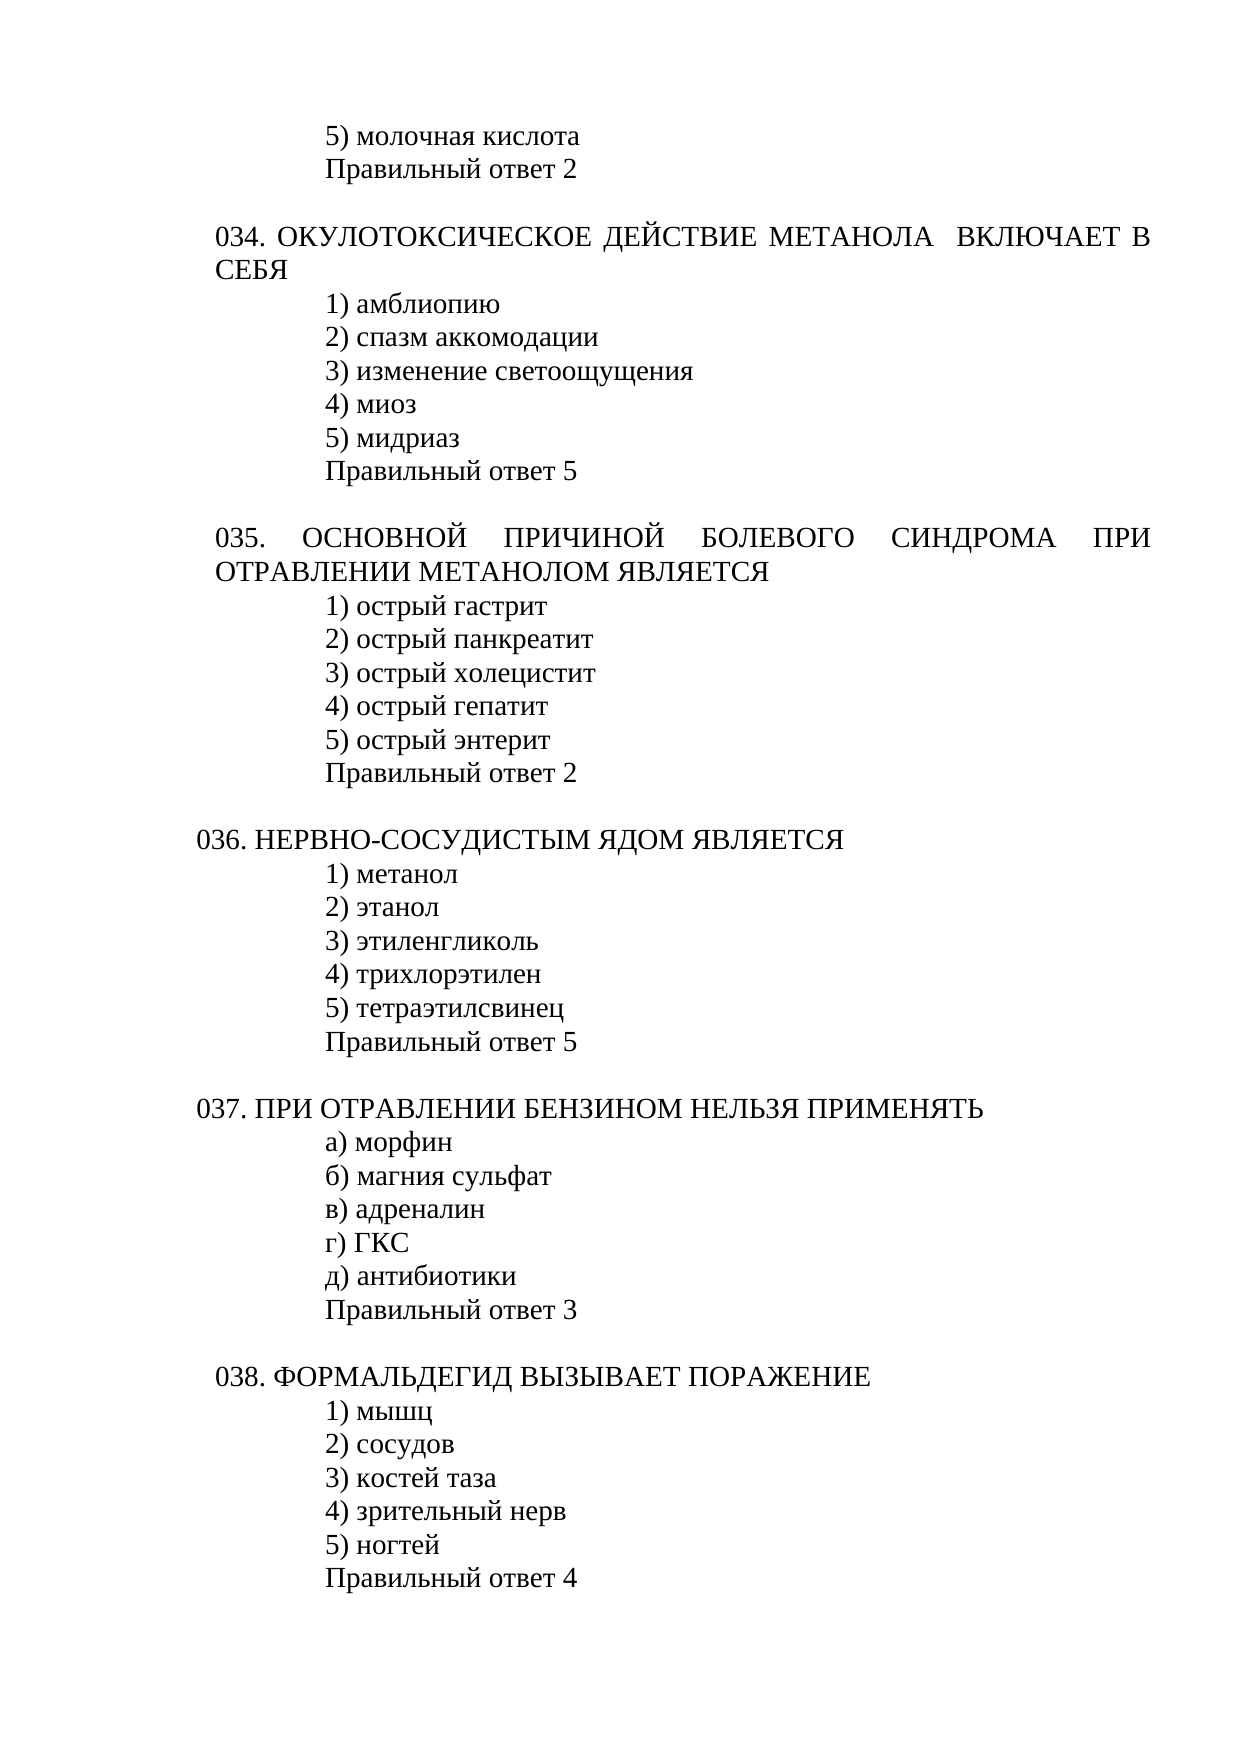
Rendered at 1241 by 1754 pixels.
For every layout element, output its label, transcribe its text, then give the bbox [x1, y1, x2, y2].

text 5) тетраэтилсвинец [325, 990, 1152, 1024]
text 4) острый гепатит [325, 688, 1152, 722]
text а) морфин [325, 1124, 1152, 1158]
text 036. НЕРВНО-СОСУДИСТЫМ ЯДОМ ЯВЛЯЕТСЯ [196, 822, 1152, 856]
text Правильный ответ 4 [325, 1560, 1152, 1594]
text 4) трихлорэтилен [325, 957, 1152, 990]
text б) магния сульфат [325, 1158, 1152, 1191]
text 5) мидриаз [325, 420, 1152, 453]
text г) ГКС [325, 1225, 1152, 1258]
text Правильный ответ 3 [325, 1292, 1152, 1326]
text 5) ногтей [325, 1527, 1152, 1560]
text 2) сосудов [325, 1426, 1152, 1460]
text 2) острый панкреатит [325, 621, 1152, 655]
text 5) молочная кислота [325, 118, 1152, 152]
text 3) острый холецистит [325, 655, 1152, 688]
text 035. ОСНОВНОЙ ПРИЧИНОЙ БОЛЕВОГО СИНДРОМА ПРИ ОТРАВЛЕНИИ МЕТАНОЛОМ ЯВЛЯЕТСЯ [215, 521, 1152, 588]
text 2) спазм аккомодации [325, 319, 1152, 353]
text д) антибиотики [325, 1258, 1152, 1292]
text 1) мышц [325, 1393, 1152, 1426]
text 4) зрительный нерв [325, 1493, 1152, 1527]
text 038. ФОРМАЛЬДЕГИД ВЫЗЫВАЕТ ПОРАЖЕНИЕ [215, 1359, 1152, 1393]
text 1) амблиопию [325, 286, 1152, 319]
text 3) изменение светоощущения [325, 353, 1152, 386]
text Правильный ответ 5 [325, 1024, 1152, 1057]
text 037. ПРИ ОТРАВЛЕНИИ БЕНЗИНОМ НЕЛЬЗЯ ПРИМЕНЯТЬ [196, 1091, 1152, 1124]
text 3) этиленгликоль [325, 923, 1152, 957]
text 034. ОКУЛОТОКСИЧЕСКОЕ ДЕЙСТВИЕ МЕТАНОЛА ВКЛЮЧАЕТ В СЕБЯ [215, 219, 1152, 286]
text Правильный ответ 2 [325, 755, 1152, 789]
text 5) острый энтерит [325, 722, 1152, 755]
text Правильный ответ 5 [325, 453, 1152, 487]
text Правильный ответ 2 [325, 152, 1152, 185]
text 4) миоз [325, 386, 1152, 420]
text в) адреналин [325, 1191, 1152, 1225]
text 1) метанол [325, 856, 1152, 889]
text 2) этанол [325, 889, 1152, 923]
text 1) острый гастрит [325, 588, 1152, 621]
text 3) костей таза [325, 1460, 1152, 1493]
